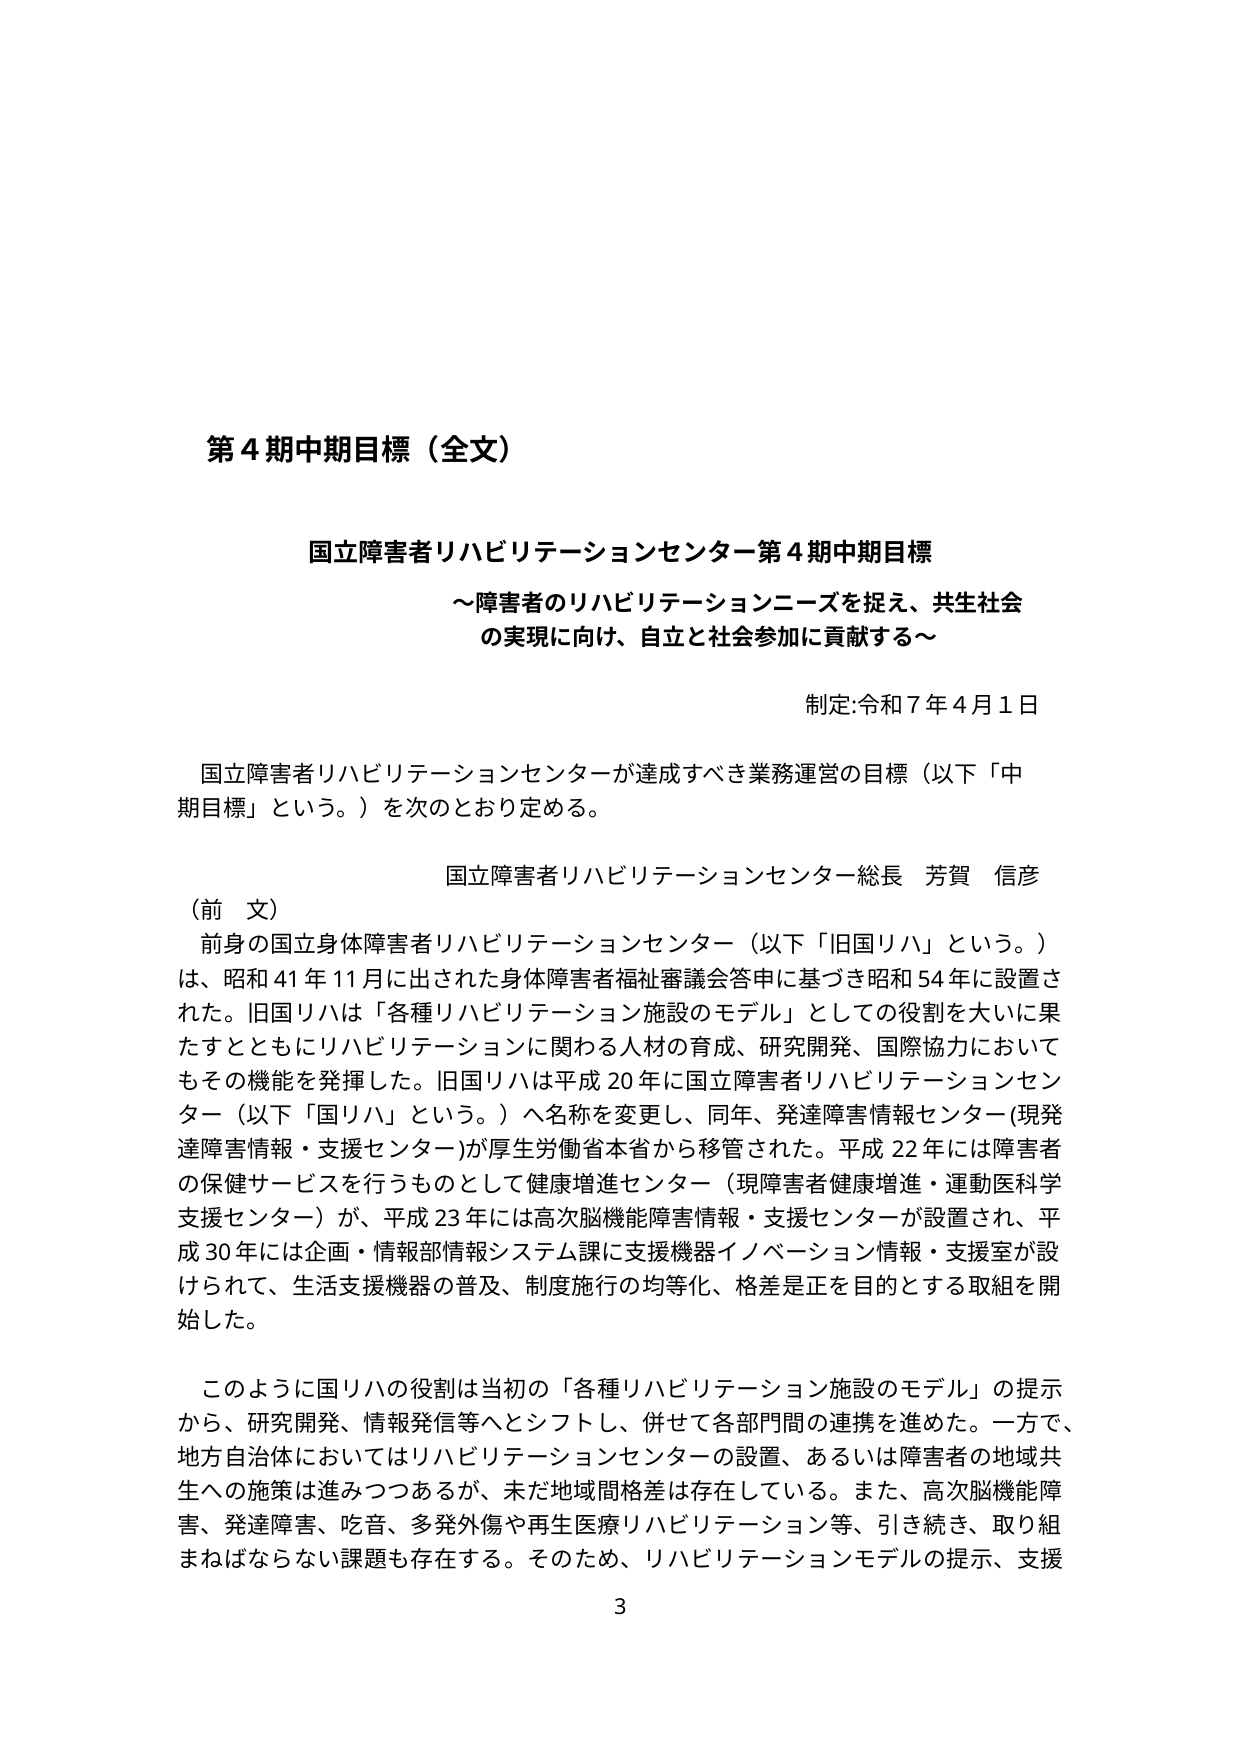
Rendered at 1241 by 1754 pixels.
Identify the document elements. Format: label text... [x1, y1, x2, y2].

text 国立障害者リハビリテーションセンター第４期中期目標 [177, 516, 1063, 584]
text 制定:令和７年４月１日 [177, 687, 1040, 721]
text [177, 1370, 1063, 1575]
text ～障害者のリハビリテーションニーズを捉え、共生社会 [177, 584, 1063, 618]
text 国立障害者リハビリテーションセンター総長 芳賀 信彦 [177, 858, 1040, 892]
text （前 文） [177, 892, 1038, 926]
text の実現に向け、自立と社会参加に貢献する～ [177, 618, 1063, 653]
text 第４期中期目標（全文） [177, 413, 1063, 482]
text 前身の国立身体障害者リハビリテーションセンター（以下「旧国リハ」という。）は、昭和41年11月に出された身体障害者福祉審議会答申に基づき昭和54年に設置された。旧国リハは「各種リハビリテーション施設のモデル」としての役割を大いに果たすとともにリハビリテーションに関わる人材の育成、研究開発、国際協力においてもその機能を発揮した。旧国リハは平成20年に国立障害者リハビリテーションセンター（以下「国リハ」という。）へ名称を変更し、同年、発達障害情報センター(現発達障害情報・支援センター)が厚生労働省本省から移管された。平成22年には障害者の保健サービスを行うものとして健康増進センター（現障害者健康増進・運動医科学支援センター）が、平成23年には高次脳機能障害情報・支援センターが設置され、平成30年には企画・情報部情報システム課に支援機器イノベーション情報・支援室が設けられて、生活支援機器の普及、制度施行の均等化、格差是正を目的とする取組を開始した。 [177, 926, 1063, 1336]
text 国立障害者リハビリテーションセンターが達成すべき業務運営の目標（以下「中期目標」という。）を次のとおり定める。 [177, 755, 1038, 823]
